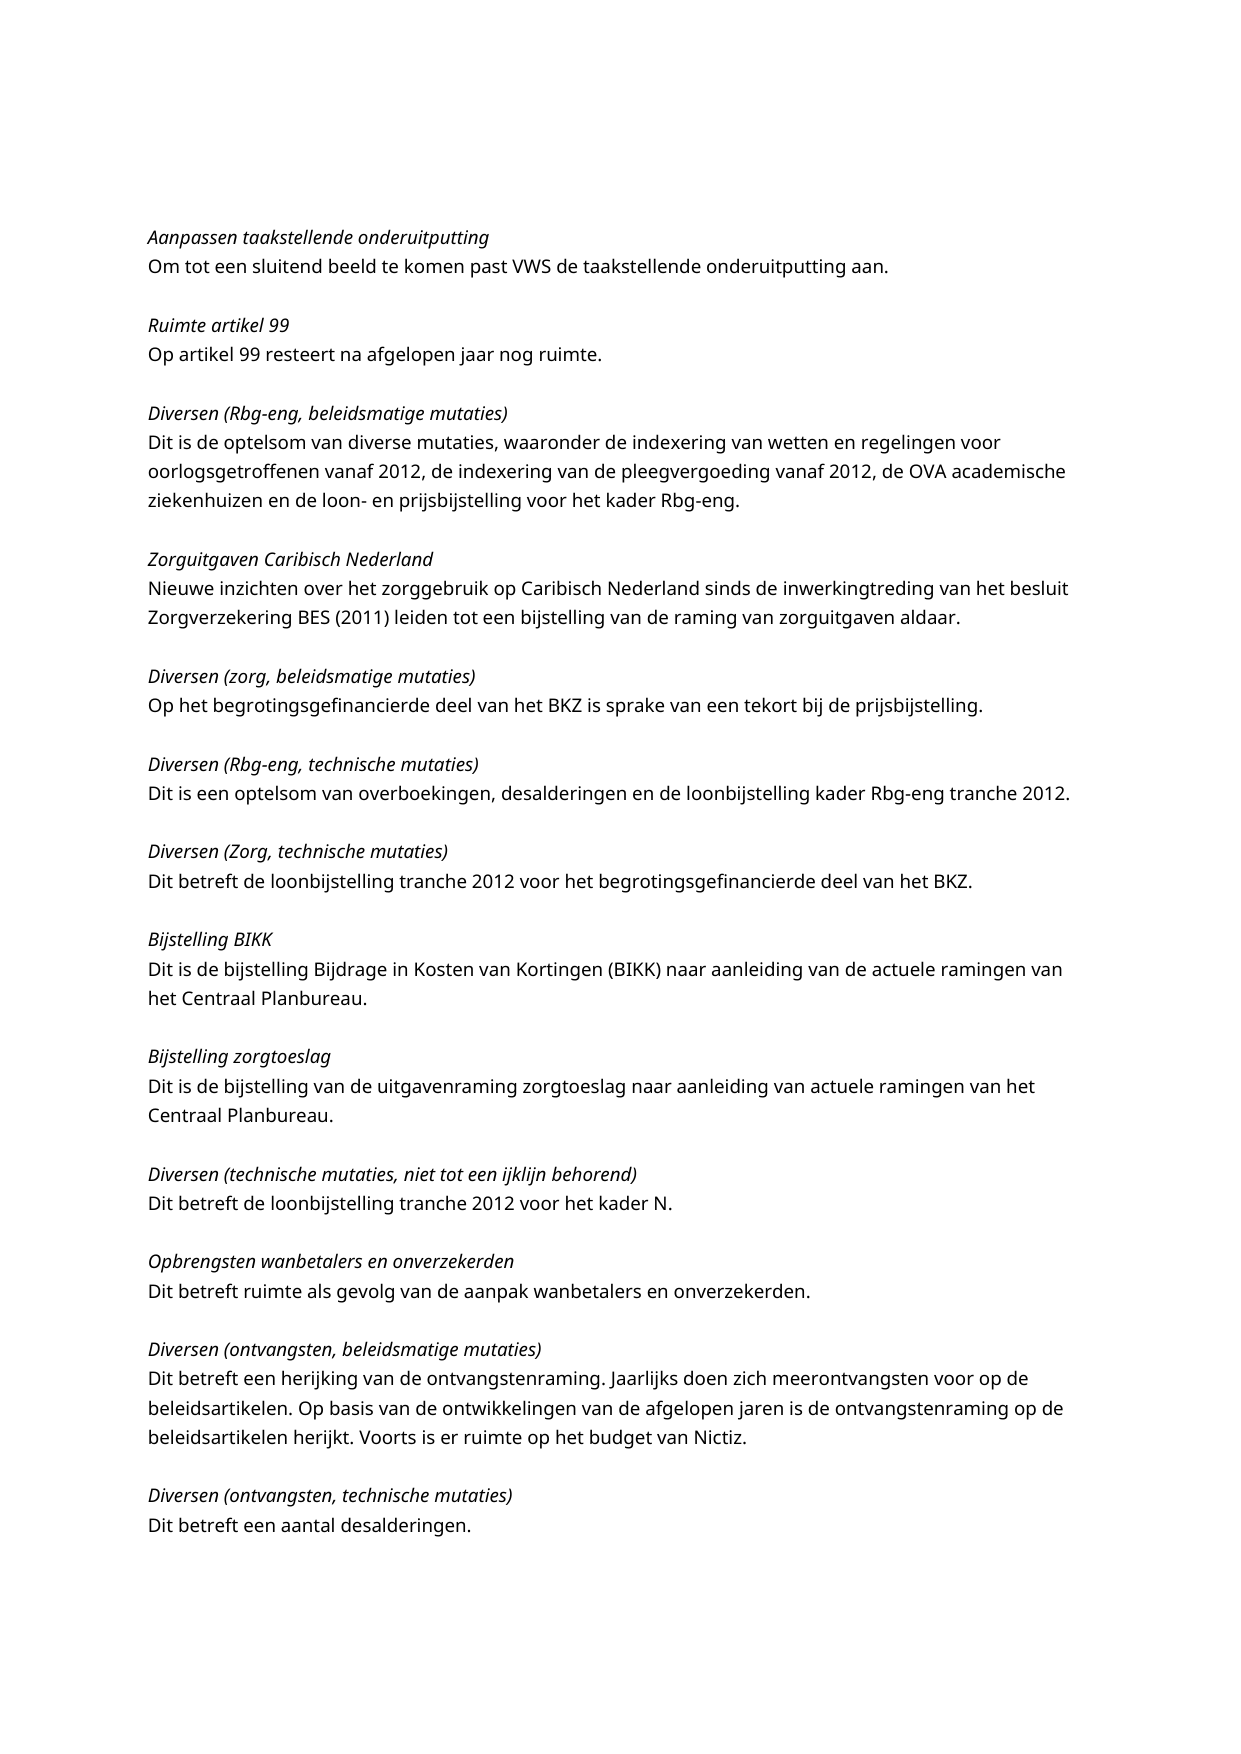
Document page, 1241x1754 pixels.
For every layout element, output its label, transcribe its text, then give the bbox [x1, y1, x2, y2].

text Aanpassen taakstellende onderuitputting [148, 224, 1093, 250]
text Dit is de optelsom van diverse mutaties, waaronder de indexering van wetten en regelingen voor oorlogsgetroffenen vanaf 2012, de indexering van de pleegvergoeding vanaf 2012, de OVA academische ziekenhuizen en de loon- en prijsbijstelling voor het kader Rbg-eng. [148, 429, 1093, 513]
text Bijstelling zorgtoeslag [148, 1044, 1093, 1069]
text Dit betreft een herijking van de ontvangstenraming. Jaarlijks doen zich meerontvangsten voor op de beleidsartikelen. Op basis van de ontwikkelingen van de afgelopen jaren is de ontvangstenraming op de beleidsartikelen herijkt. Voorts is er ruimte op het budget van Nictiz. [148, 1366, 1093, 1450]
text Diversen (Rbg-eng, beleidsmatige mutaties) [148, 400, 1093, 425]
text Bijstelling BIKK [148, 927, 1093, 952]
text Opbrengsten wanbetalers en onverzekerden [148, 1249, 1093, 1274]
text Diversen (zorg, beleidsmatige mutaties) [148, 663, 1093, 689]
text Op het begrotingsgefinancierde deel van het BKZ is sprake van een tekort bij de prijsbijstelling. [148, 692, 1093, 718]
text Dit is de bijstelling van de uitgavenraming zorgtoeslag naar aanleiding van actuele ramingen van het Centraal Planbureau. [148, 1073, 1093, 1128]
text Op artikel 99 resteert na afgelopen jaar nog ruimte. [148, 341, 1093, 367]
text Dit betreft ruimte als gevolg van de aanpak wanbetalers en onverzekerden. [148, 1278, 1093, 1303]
text Diversen (technische mutaties, niet tot een ijklijn behorend) [148, 1161, 1093, 1186]
text Diversen (Zorg, technische mutaties) [148, 839, 1093, 864]
text Dit betreft een aantal desalderingen. [148, 1512, 1093, 1538]
text Dit is een optelsom van overboekingen, desalderingen en de loonbijstelling kader Rbg-eng tranche 2012. [148, 780, 1093, 806]
text Dit is de bijstelling Bijdrage in Kosten van Kortingen (BIKK) naar aanleiding van de actuele ramingen van het Centraal Planbureau. [148, 956, 1093, 1011]
text Diversen (Rbg-eng, technische mutaties) [148, 751, 1093, 777]
text Dit betreft de loonbijstelling tranche 2012 voor het kader N. [148, 1190, 1093, 1216]
text Nieuwe inzichten over het zorggebruik op Caribisch Nederland sinds de inwerkingtreding van het besluit Zorgverzekering BES (2011) leiden tot een bijstelling van de raming van zorguitgaven aldaar. [148, 575, 1093, 630]
text Dit betreft de loonbijstelling tranche 2012 voor het begrotingsgefinancierde deel van het BKZ. [148, 868, 1093, 894]
text Diversen (ontvangsten, beleidsmatige mutaties) [148, 1336, 1093, 1362]
text Diversen (ontvangsten, technische mutaties) [148, 1483, 1093, 1508]
text Ruimte artikel 99 [148, 312, 1093, 337]
text Om tot een sluitend beeld te komen past VWS de taakstellende onderuitputting aan. [148, 253, 1093, 279]
text Zorguitgaven Caribisch Nederland [148, 546, 1093, 572]
